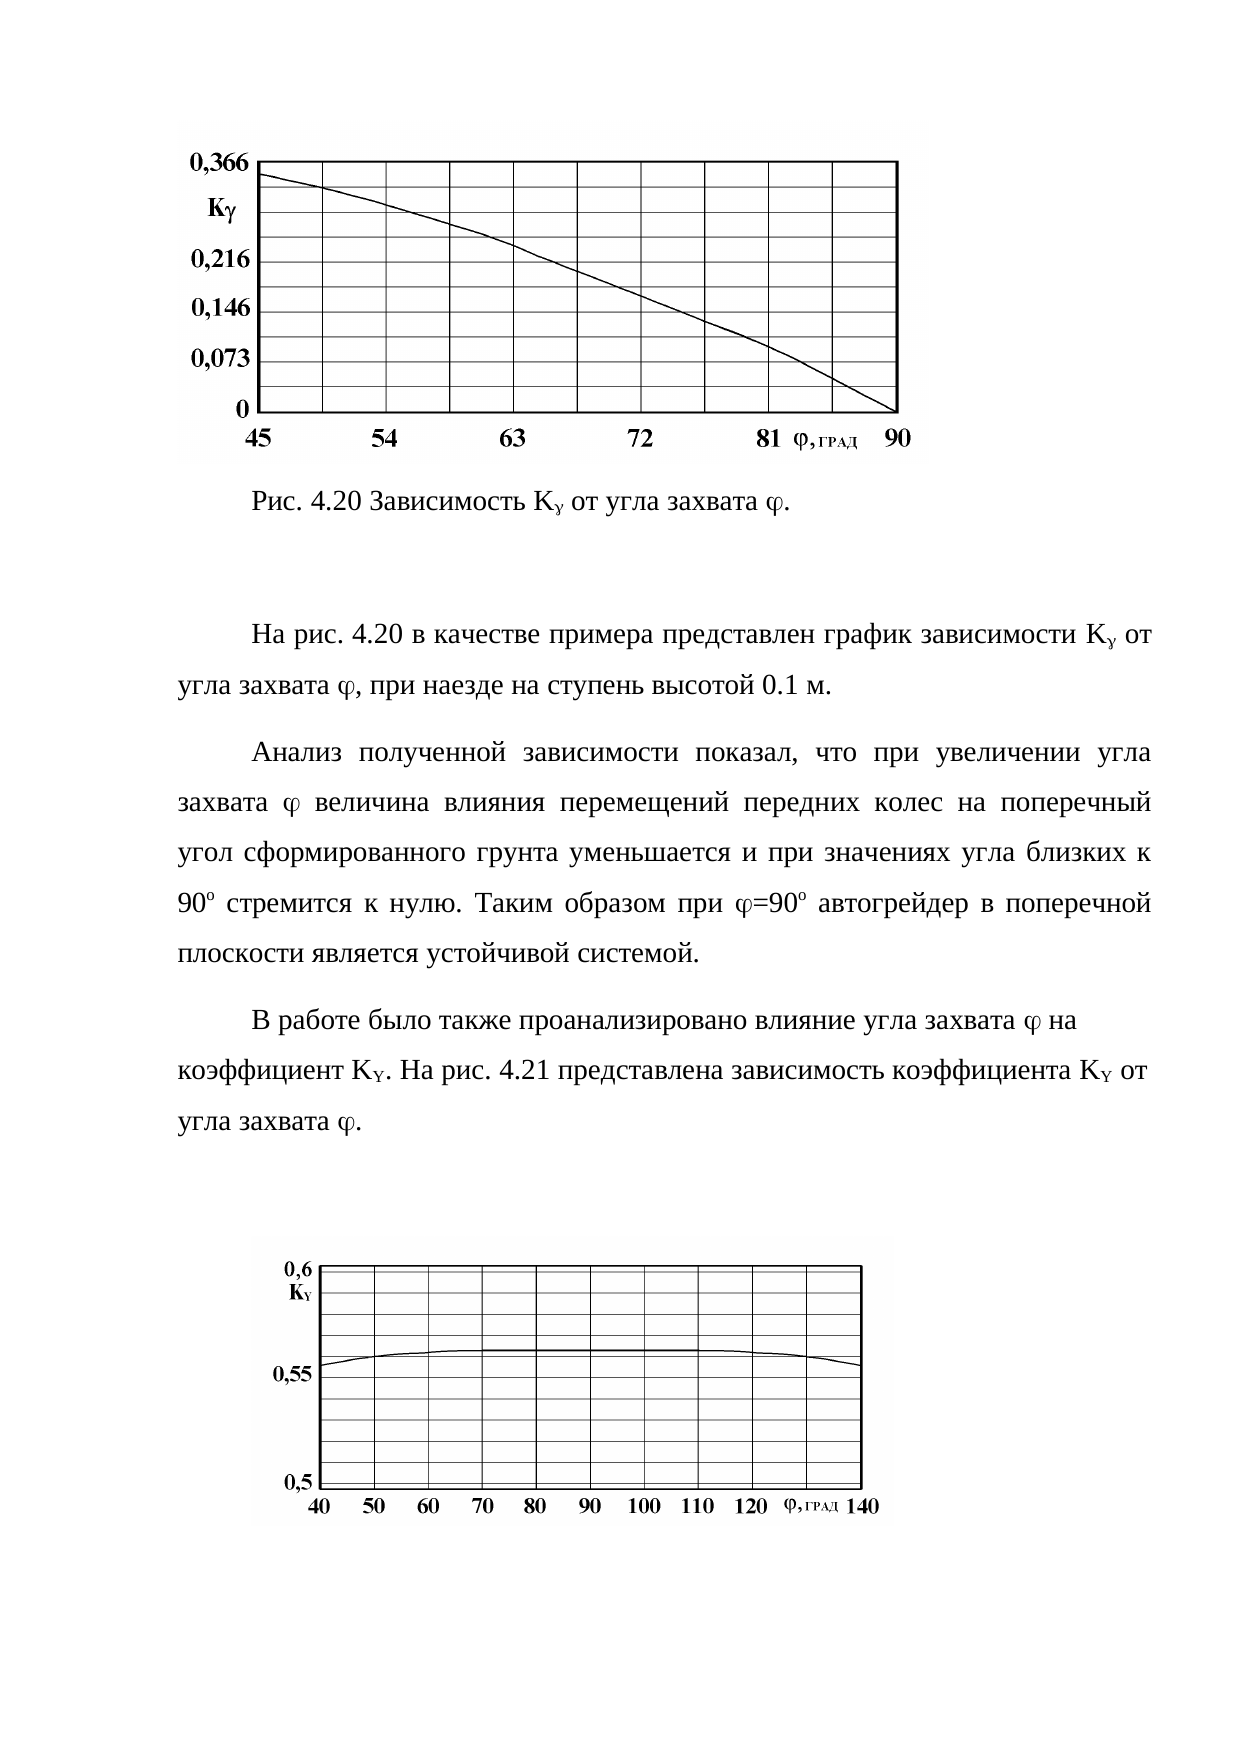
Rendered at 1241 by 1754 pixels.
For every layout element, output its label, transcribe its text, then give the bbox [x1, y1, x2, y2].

text Рис. 4.20 Зависимость K от угла захвата . [177, 483, 1152, 516]
picture [177, 120, 929, 464]
picture [251, 1236, 894, 1526]
text Анализ полученной зависимости показал, что при увеличении угла захвата величина влияния перемещений передних колес на поперечный угол сформированного грунта уменьшается и при значениях угла близких к 90o стремится к нулю. Таким образом при =90o автогрейдер в поперечной плоскости является устойчивой системой. [177, 734, 1152, 969]
text В работе было также проанализировано влияние угла захвата на коэффициент KY. На рис. 4.21 представлена зависимость коэффициента KY от угла захвата . [177, 1002, 1152, 1137]
text На рис. 4.20 в качестве примера представлен график зависимости K от угла захвата , при наезде на ступень высотой 0.1 м. [177, 617, 1152, 701]
